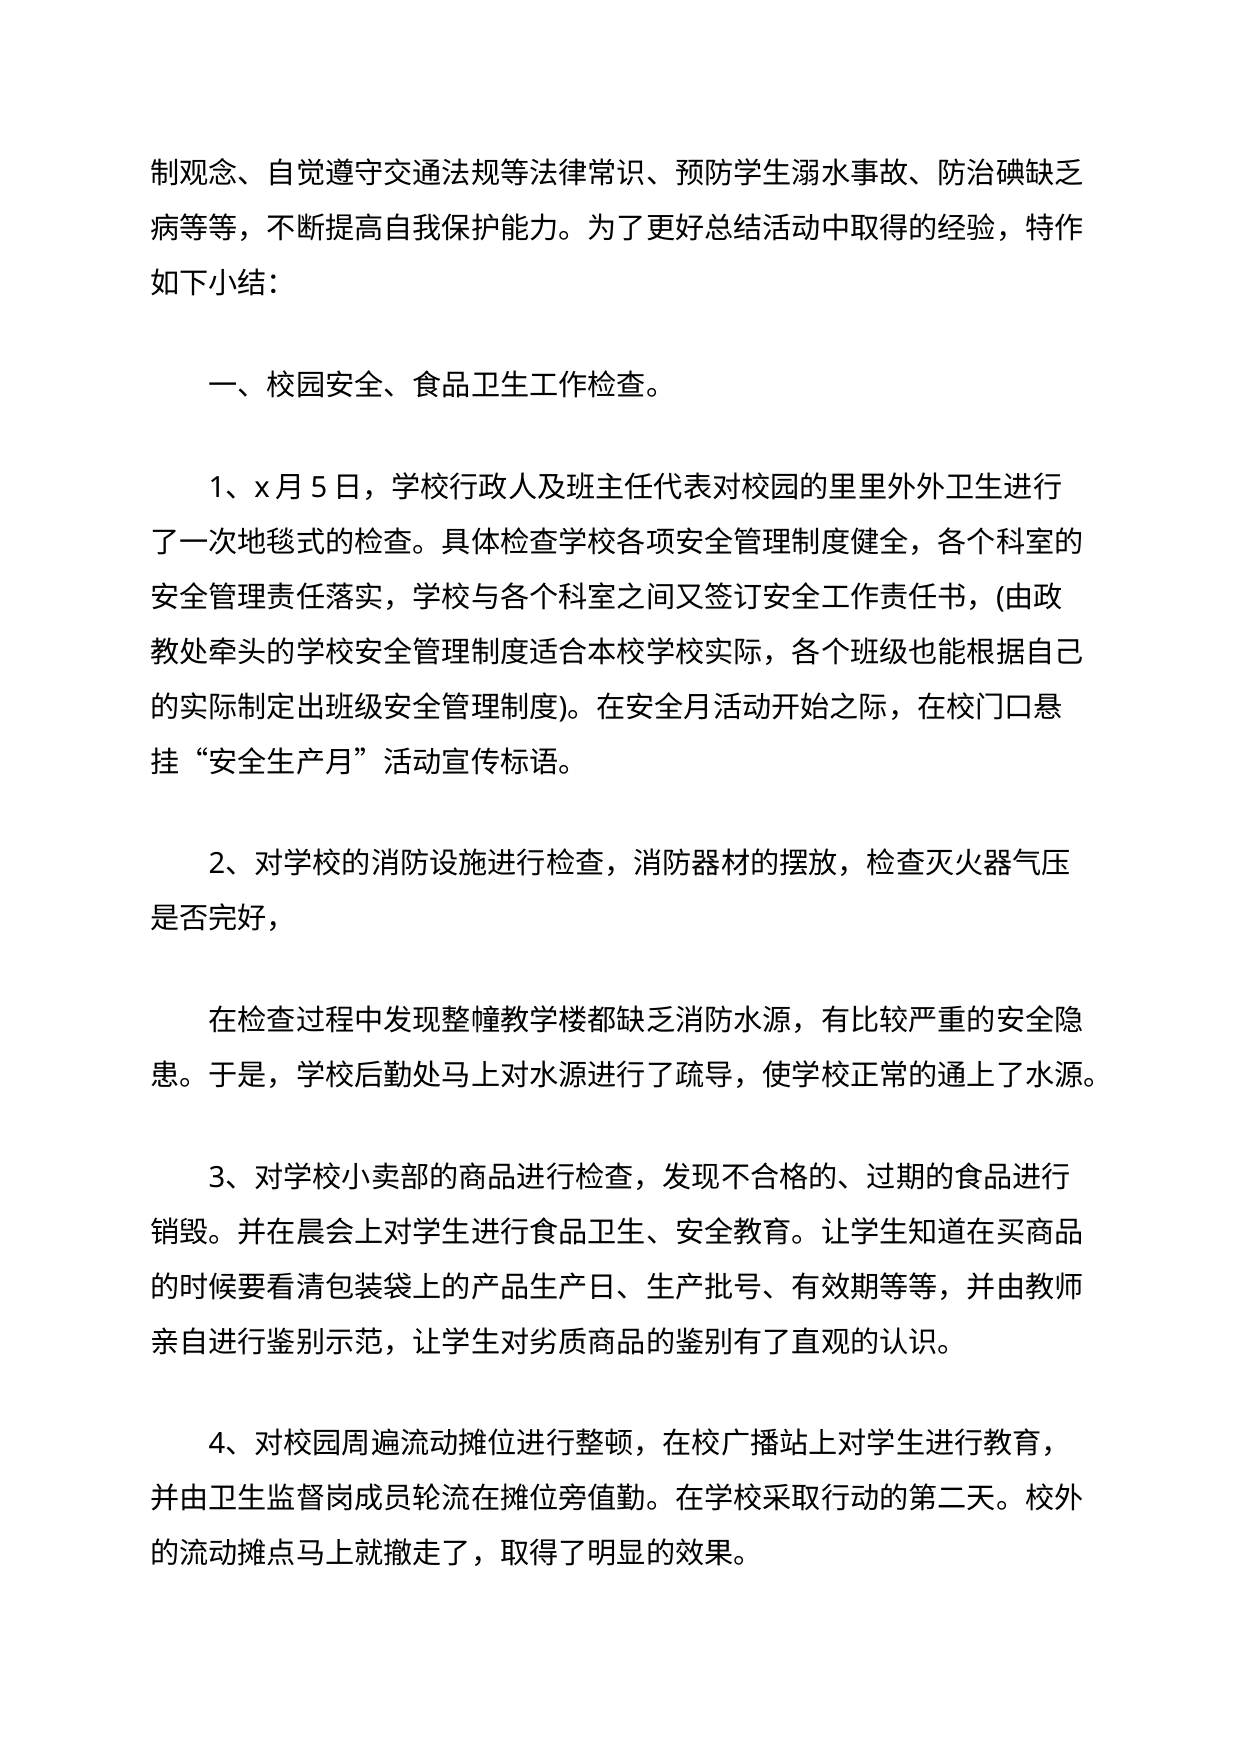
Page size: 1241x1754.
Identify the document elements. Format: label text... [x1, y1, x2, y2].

text 3、对学校小卖部的商品进行检查，发现不合格的、过期的食品进行销毁。并在晨会上对学生进行食品卫生、安全教育。让学生知道在买商品的时候要看清包装袋上的产品生产日、生产批号、有效期等等，并由教师亲自进行鉴别示范，让学生对劣质商品的鉴别有了直观的认识。 [150, 1153, 1090, 1360]
text 在检查过程中发现整幢教学楼都缺乏消防水源，有比较严重的安全隐患。于是，学校后勤处马上对水源进行了疏导，使学校正常的通上了水源。 [150, 997, 1090, 1094]
text 一、校园安全、食品卫生工作检查。 [150, 362, 1090, 404]
text 2、对学校的消防设施进行检查，消防器材的摆放，检查灭火器气压是否完好， [150, 840, 1090, 937]
text 1、x月5日，学校行政人及班主任代表对校园的里里外外卫生进行了一次地毯式的检查。具体检查学校各项安全管理制度健全，各个科室的安全管理责任落实，学校与各个科室之间又签订安全工作责任书，(由政教处牵头的学校安全管理制度适合本校学校实际，各个班级也能根据自己的实际制定出班级安全管理制度)。在安全月活动开始之际，在校门口悬挂“安全生产月”活动宣传标语。 [150, 463, 1090, 780]
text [150, 150, 1090, 302]
text 4、对校园周遍流动摊位进行整顿，在校广播站上对学生进行教育，并由卫生监督岗成员轮流在摊位旁值勤。在学校采取行动的第二天。校外的流动摊点马上就撤走了，取得了明显的效果。 [150, 1420, 1090, 1572]
